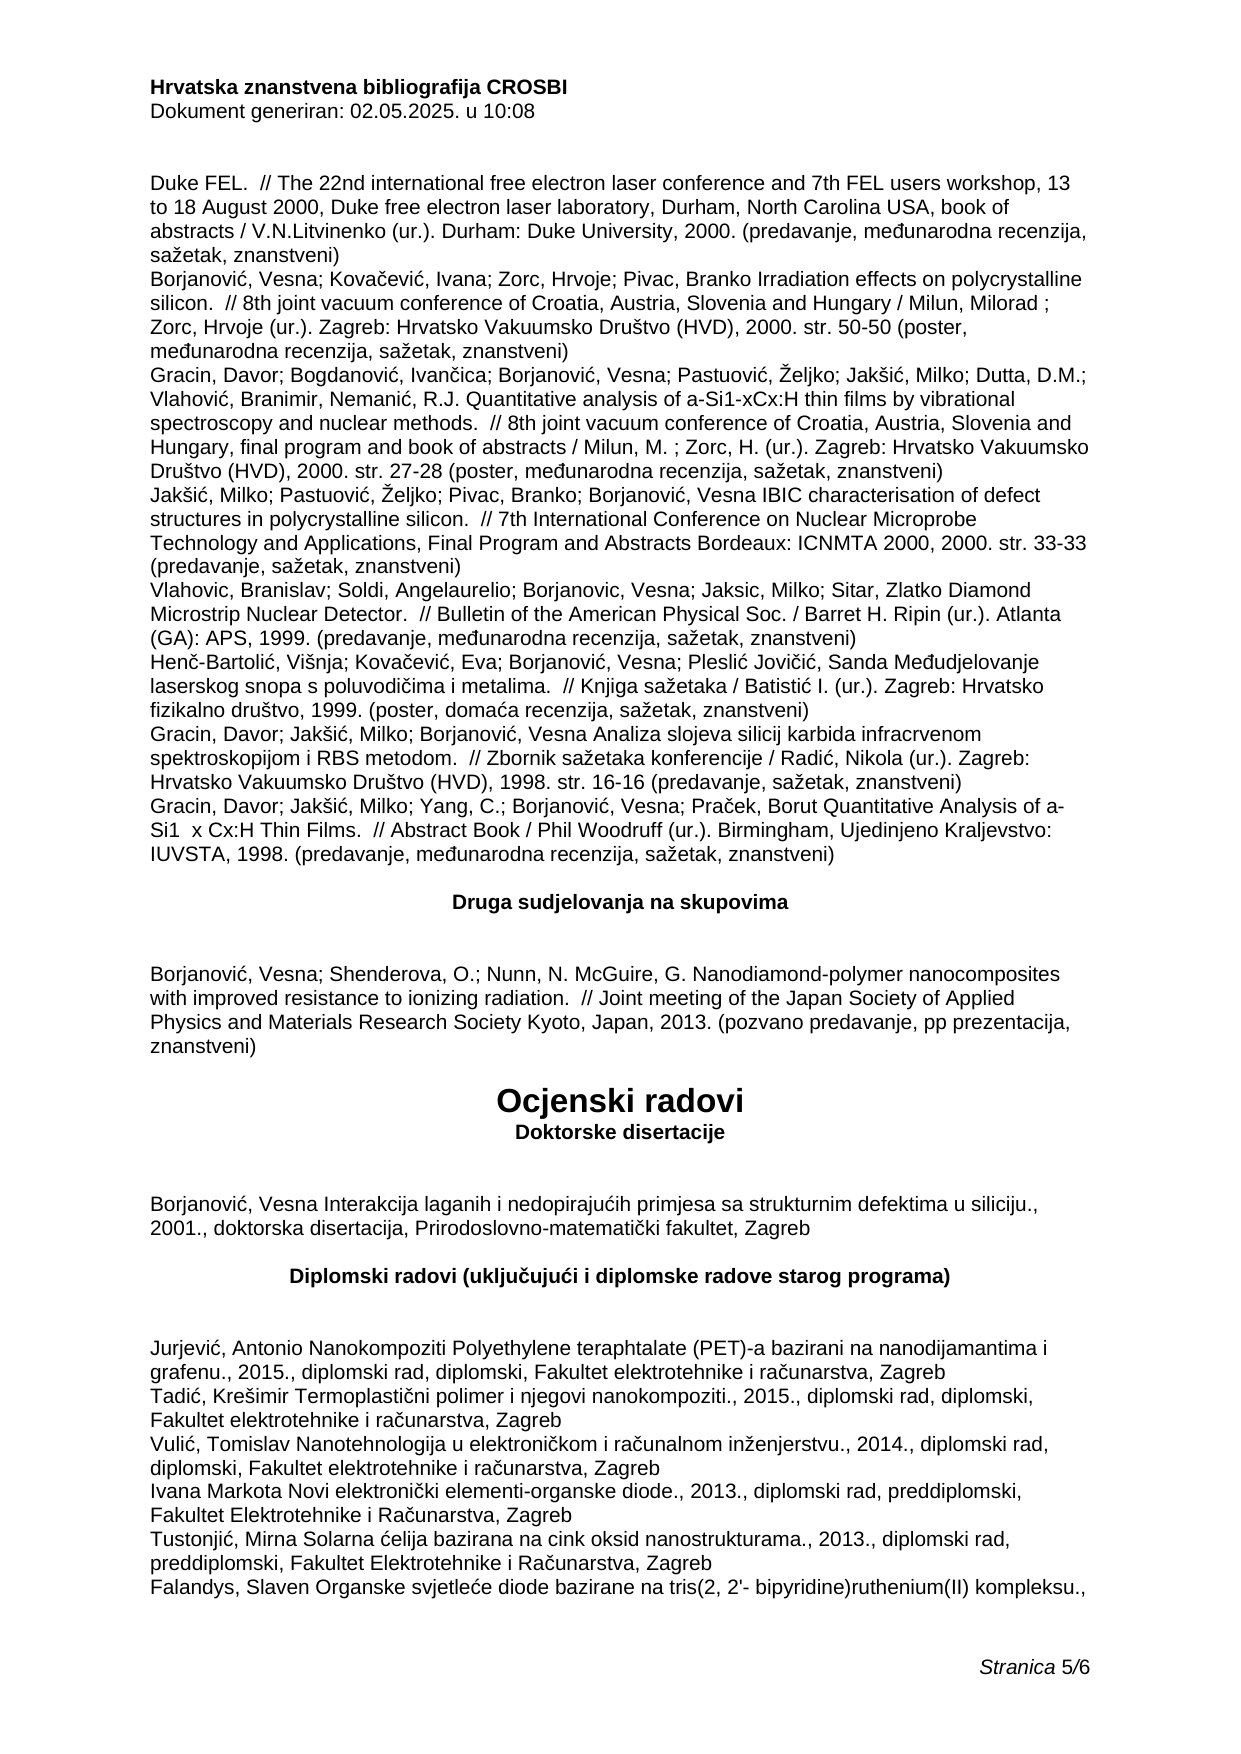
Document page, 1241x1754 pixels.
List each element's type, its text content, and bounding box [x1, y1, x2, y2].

text Vlahovic, Branislav; Soldi, Angelaurelio; Borjanovic, Vesna; Jaksic, Milko; Sitar, Zlatko [150, 578, 1090, 650]
text Vulić, Tomislav [150, 1431, 1090, 1479]
text Ivana Markota [150, 1479, 1090, 1527]
text Tustonjić, Mirna [150, 1527, 1090, 1575]
text Borjanović, Vesna [150, 1192, 1090, 1240]
text Jurjević, Antonio [150, 1336, 1090, 1383]
text Gracin, Davor; Bogdanović, Ivančica; Borjanović, Vesna; Pastuović, Željko; Jakšić, Milko; Dutta, D.M.; Vlahović, Branimir, Nemanić, R.J. [150, 363, 1090, 482]
text Jakšić, Milko; Pastuović, Željko; Pivac, Branko; Borjanović, Vesna [150, 482, 1090, 578]
text Falandys, Slaven [150, 1575, 1090, 1599]
text Gracin, Davor; Jakšić, Milko; Yang, C.; Borjanović, Vesna; Praček, Borut [150, 794, 1090, 866]
subtitle Ocjenski radovi [150, 1081, 1090, 1120]
text Borjanović, Vesna; Kovačević, Ivana; Zorc, Hrvoje; Pivac, Branko [150, 267, 1090, 363]
text Gracin, Davor; Jakšić, Milko; Borjanović, Vesna [150, 722, 1090, 794]
text Tadić, Krešimir [150, 1383, 1090, 1431]
text Henč-Bartolić, Višnja; Kovačević, Eva; Borjanović, Vesna; Pleslić Jovičić, Sanda [150, 650, 1090, 722]
subtitle Druga sudjelovanja na skupovima [150, 890, 1090, 914]
subtitle Diplomski radovi (uključujući i diplomske radove starog programa) [150, 1264, 1090, 1288]
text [150, 171, 1090, 267]
text Borjanović, Vesna; Shenderova, O.; Nunn, N. McGuire, G. [150, 962, 1090, 1057]
subtitle Doktorske disertacije [150, 1120, 1090, 1144]
